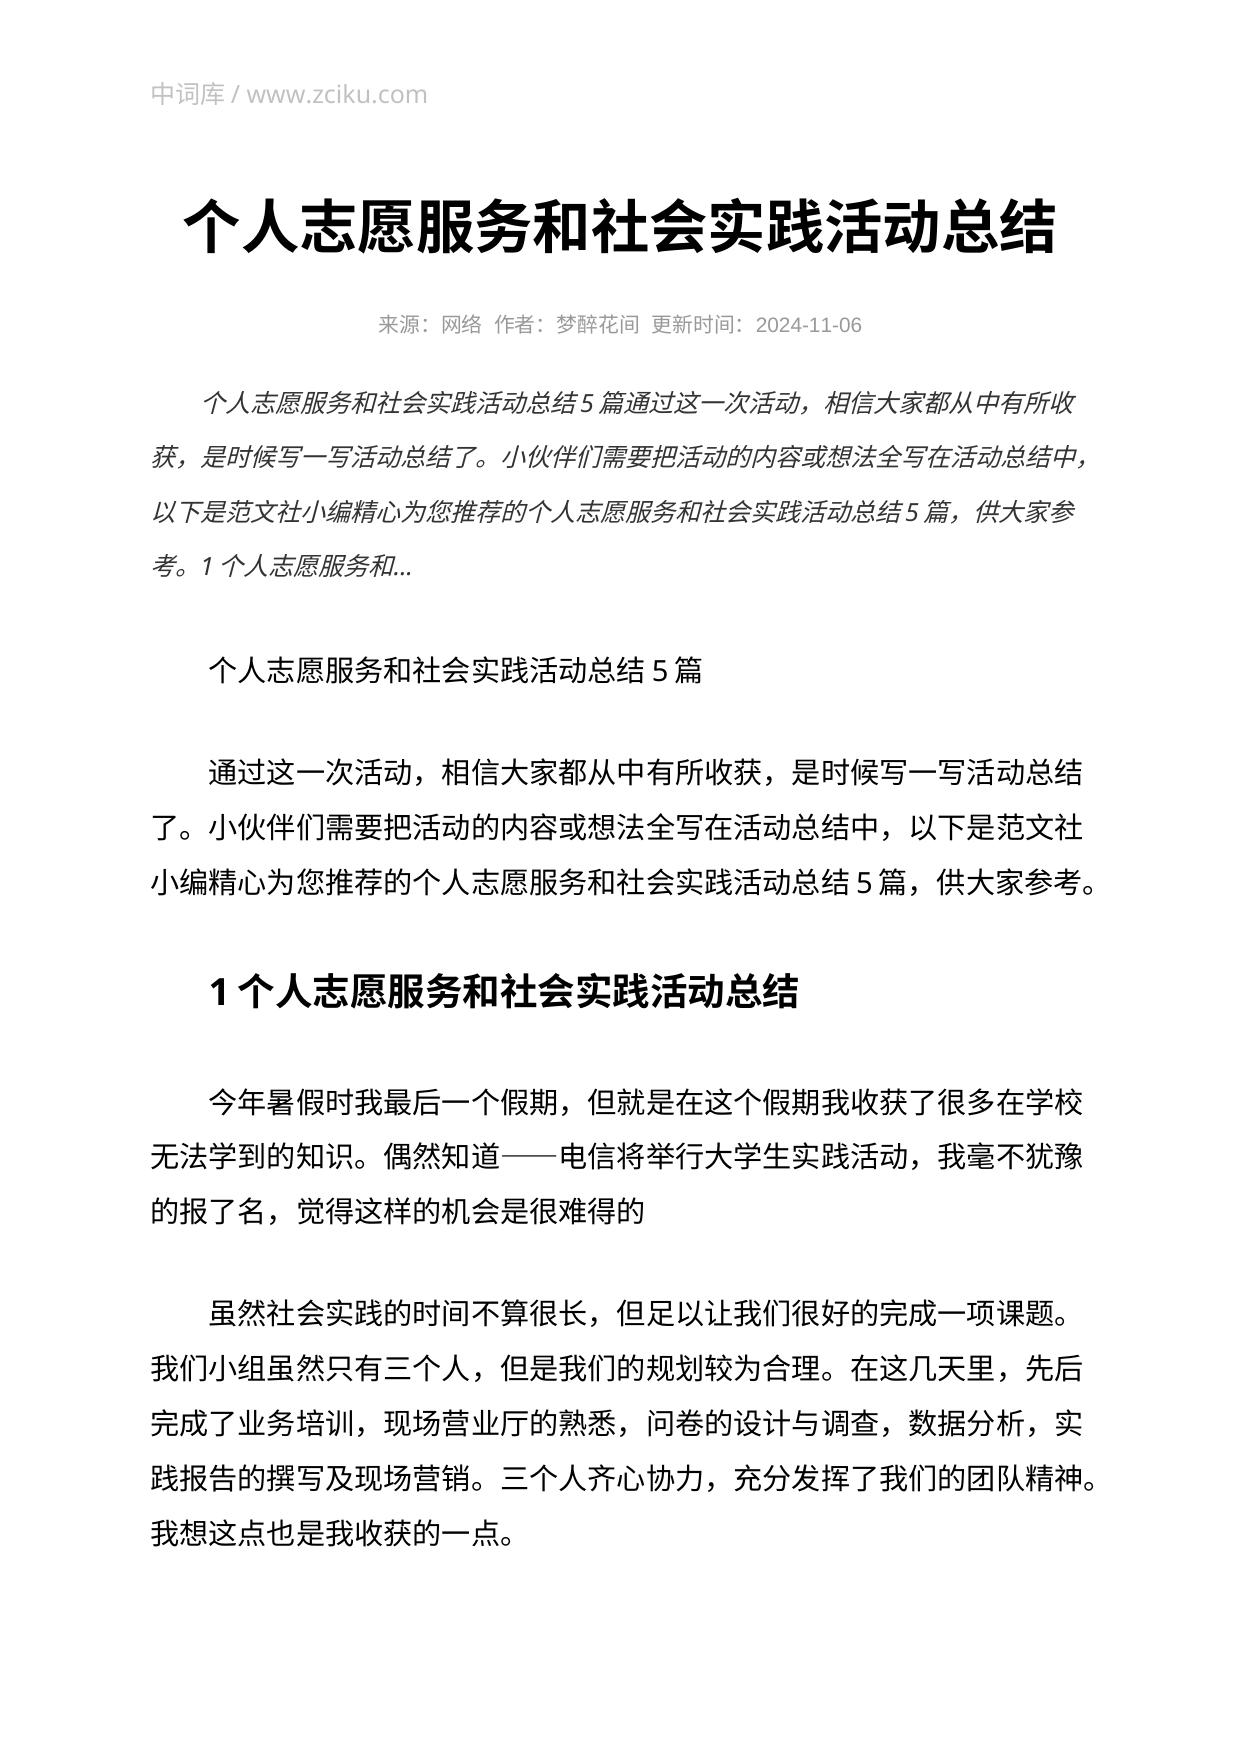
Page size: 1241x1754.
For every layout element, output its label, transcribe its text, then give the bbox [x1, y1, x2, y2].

text 虽然社会实践的时间不算很长，但足以让我们很好的完成一项课题。我们小组虽然只有三个人，但是我们的规划较为合理。在这几天里，先后完成了业务培训，现场营业厅的熟悉，问卷的设计与调查，数据分析，实践报告的撰写及现场营销。三个人齐心协力，充分发挥了我们的团队精神。我想这点也是我收获的一点。 [150, 1291, 1090, 1553]
text 通过这一次活动，相信大家都从中有所收获，是时候写一写活动总结了。小伙伴们需要把活动的内容或想法全写在活动总结中，以下是范文社小编精心为您推荐的个人志愿服务和社会实践活动总结5篇，供大家参考。 [150, 750, 1090, 902]
text 个人志愿服务和社会实践活动总结5篇通过这一次活动，相信大家都从中有所收获，是时候写一写活动总结了。小伙伴们需要把活动的内容或想法全写在活动总结中，以下是范文社小编精心为您推荐的个人志愿服务和社会实践活动总结5篇，供大家参考。1个人志愿服务和... [150, 383, 1090, 583]
text 来源：网络 作者：梦醉花间 更新时间：2024-11-06 [150, 313, 1090, 337]
text 今年暑假时我最后一个假期，但就是在这个假期我收获了很多在学校无法学到的知识。偶然知道——电信将举行大学生实践活动，我毫不犹豫的报了名，觉得这样的机会是很难得的 [150, 1079, 1090, 1231]
text 个人志愿服务和社会实践活动总结5篇 [150, 648, 1090, 690]
text 1个人志愿服务和社会实践活动总结 [150, 962, 1090, 1016]
subtitle 个人志愿服务和社会实践活动总结 [150, 181, 1090, 266]
